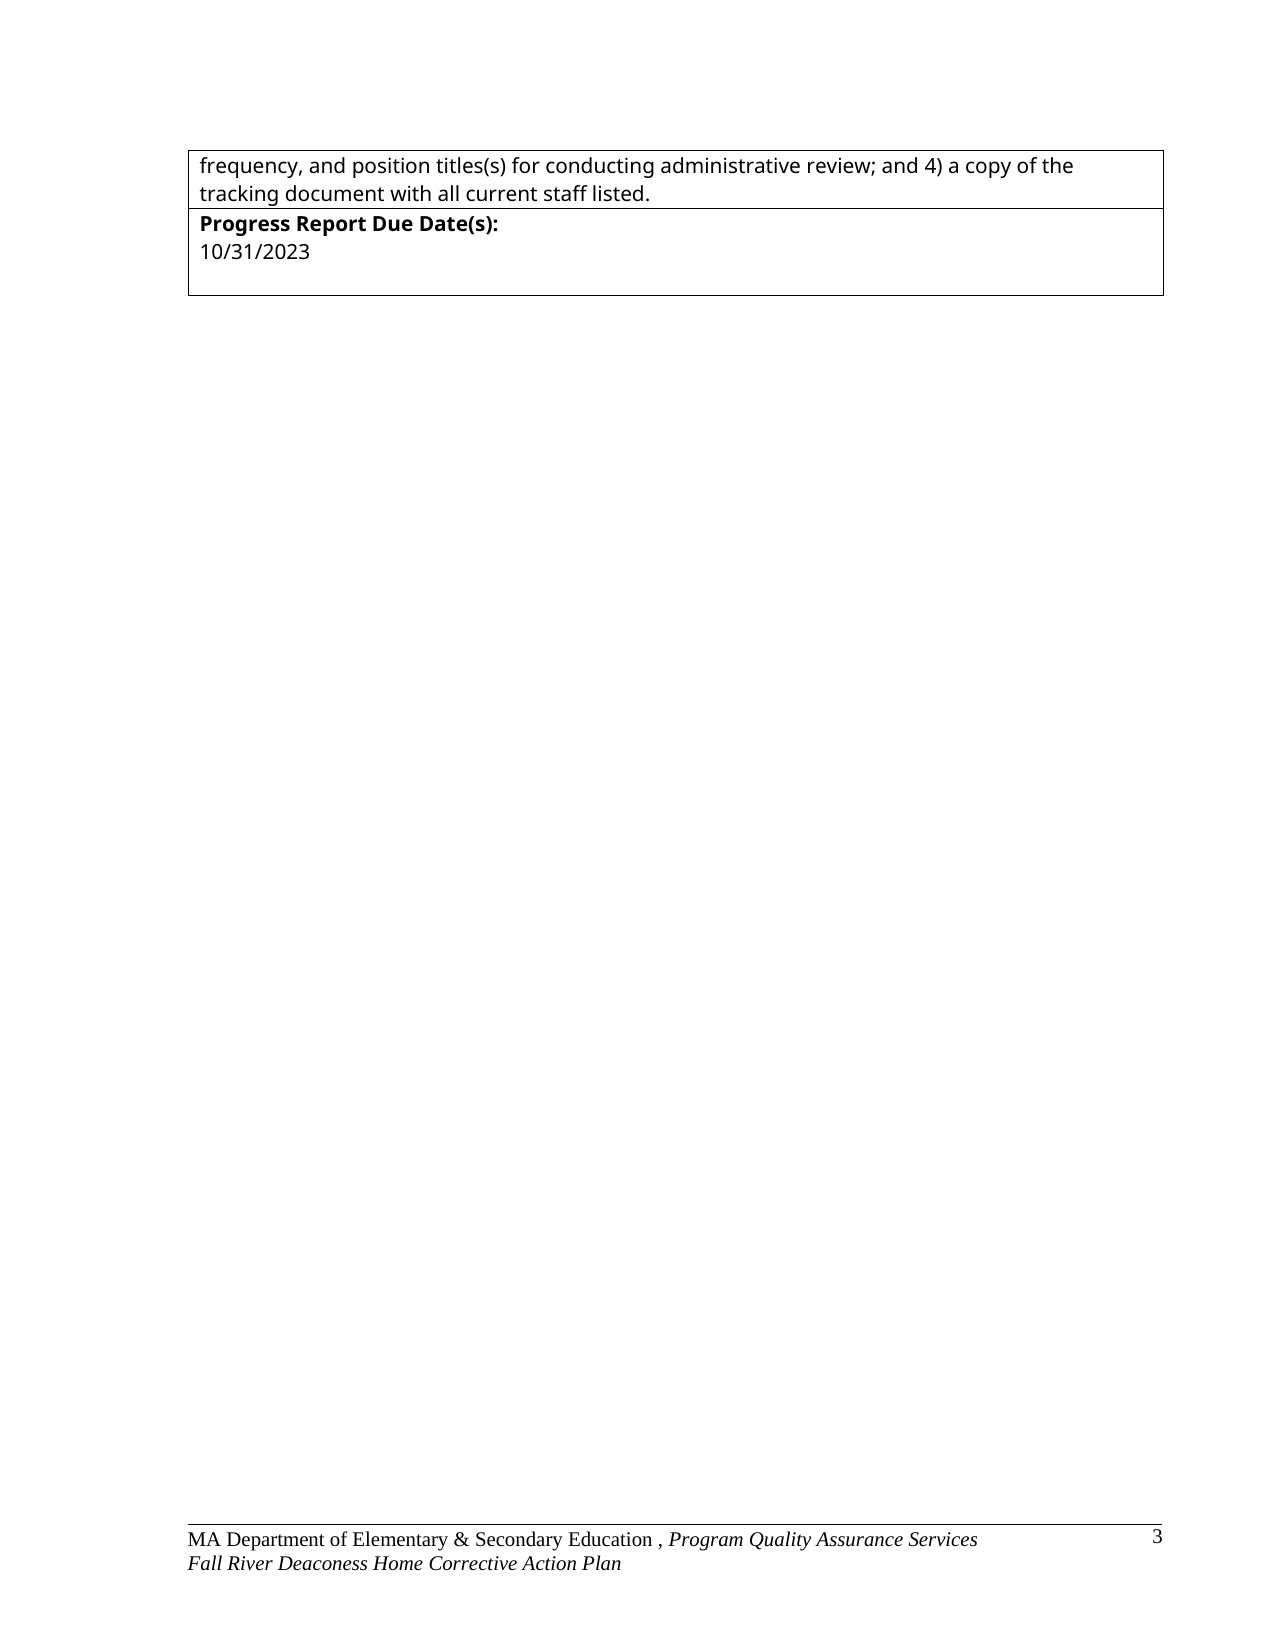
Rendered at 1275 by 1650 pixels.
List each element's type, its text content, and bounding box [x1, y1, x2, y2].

table_cell Progress Report Due Date(s): 10/31/2023 [189, 209, 1163, 294]
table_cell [189, 151, 1163, 208]
